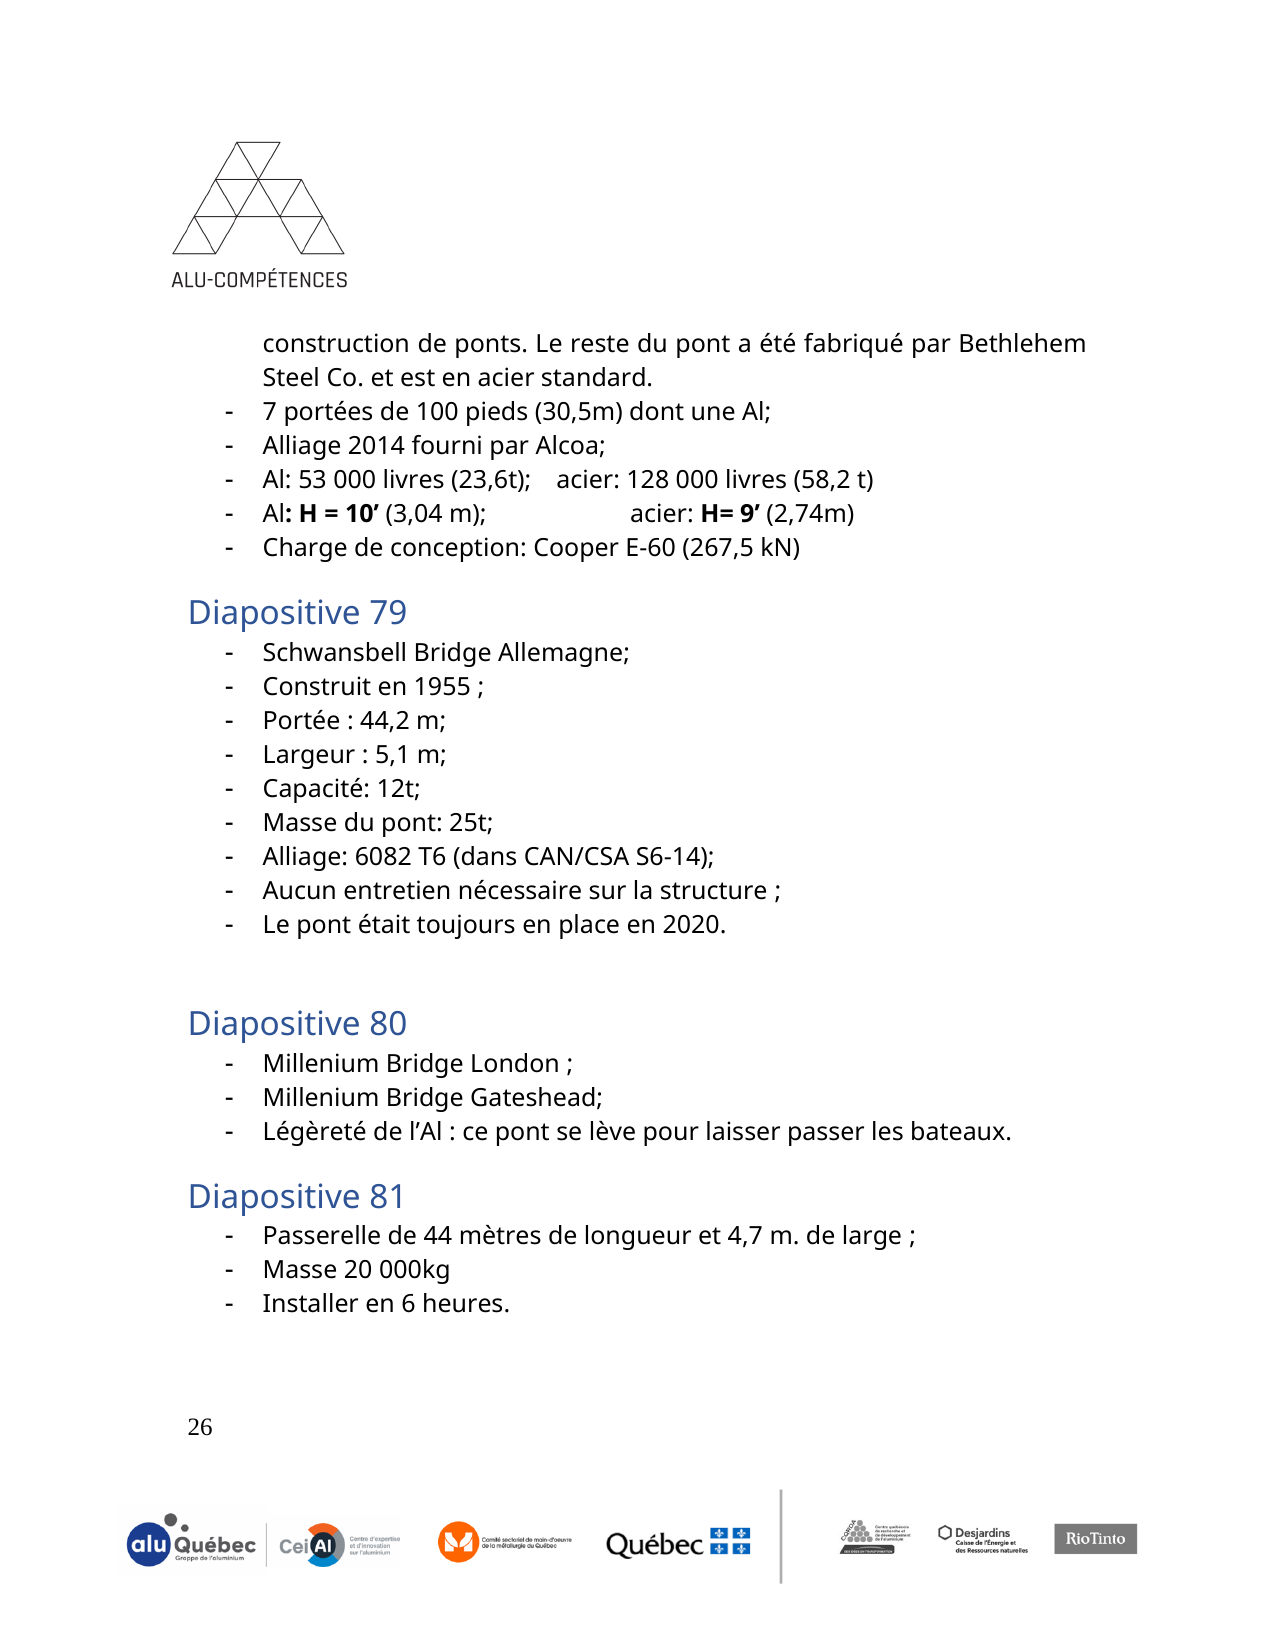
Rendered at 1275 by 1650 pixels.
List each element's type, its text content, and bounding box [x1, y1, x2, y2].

list Millenium Bridge London ; [225, 1045, 1087, 1079]
list Alliage 2014 fourni par Alcoa; [225, 428, 1087, 462]
list Légèreté de l’Al : ce pont se lève pour laisser passer les bateaux. [225, 1113, 1087, 1148]
list Le pont était toujours en place en 2020. [225, 907, 1087, 941]
list Construit en 1955 ; [225, 668, 1087, 702]
list Largeur : 5,1 m; [225, 737, 1087, 771]
list Aucun entretien nécessaire sur la structure ; [225, 873, 1087, 907]
list Millenium Bridge Gateshead; [225, 1079, 1087, 1113]
list Passerelle de 44 mètres de longueur et 4,7 m. de large ; [225, 1218, 1087, 1252]
subtitle Diapositive 80 [187, 1000, 1087, 1045]
list Portée : 44,2 m; [225, 702, 1087, 737]
list 7 portées de 100 pieds (30,5m) dont une Al; [225, 394, 1087, 428]
list Alliage: 6082 T6 (dans CAN/CSA S6-14); [225, 839, 1087, 873]
list Masse 20 000kg [225, 1252, 1087, 1286]
list Al: H = 10’ (3,04 m); acier: H= 9’ (2,74m) [225, 496, 1087, 530]
list Masse du pont: 25t; [225, 805, 1087, 839]
list Schwansbell Bridge Allemagne; [225, 634, 1087, 668]
list Capacité: 12t; [225, 771, 1087, 805]
list Al: 53 000 livres (23,6t); acier: 128 000 livres (58,2 t) [225, 462, 1087, 496]
picture [86, 1450, 1189, 1619]
list Installer en 6 heures. [225, 1286, 1087, 1320]
subtitle Diapositive 81 [187, 1173, 1087, 1218]
list Charge de conception: Cooper E-60 (267,5 kN) [225, 530, 1087, 564]
subtitle Diapositive 79 [187, 589, 1087, 634]
